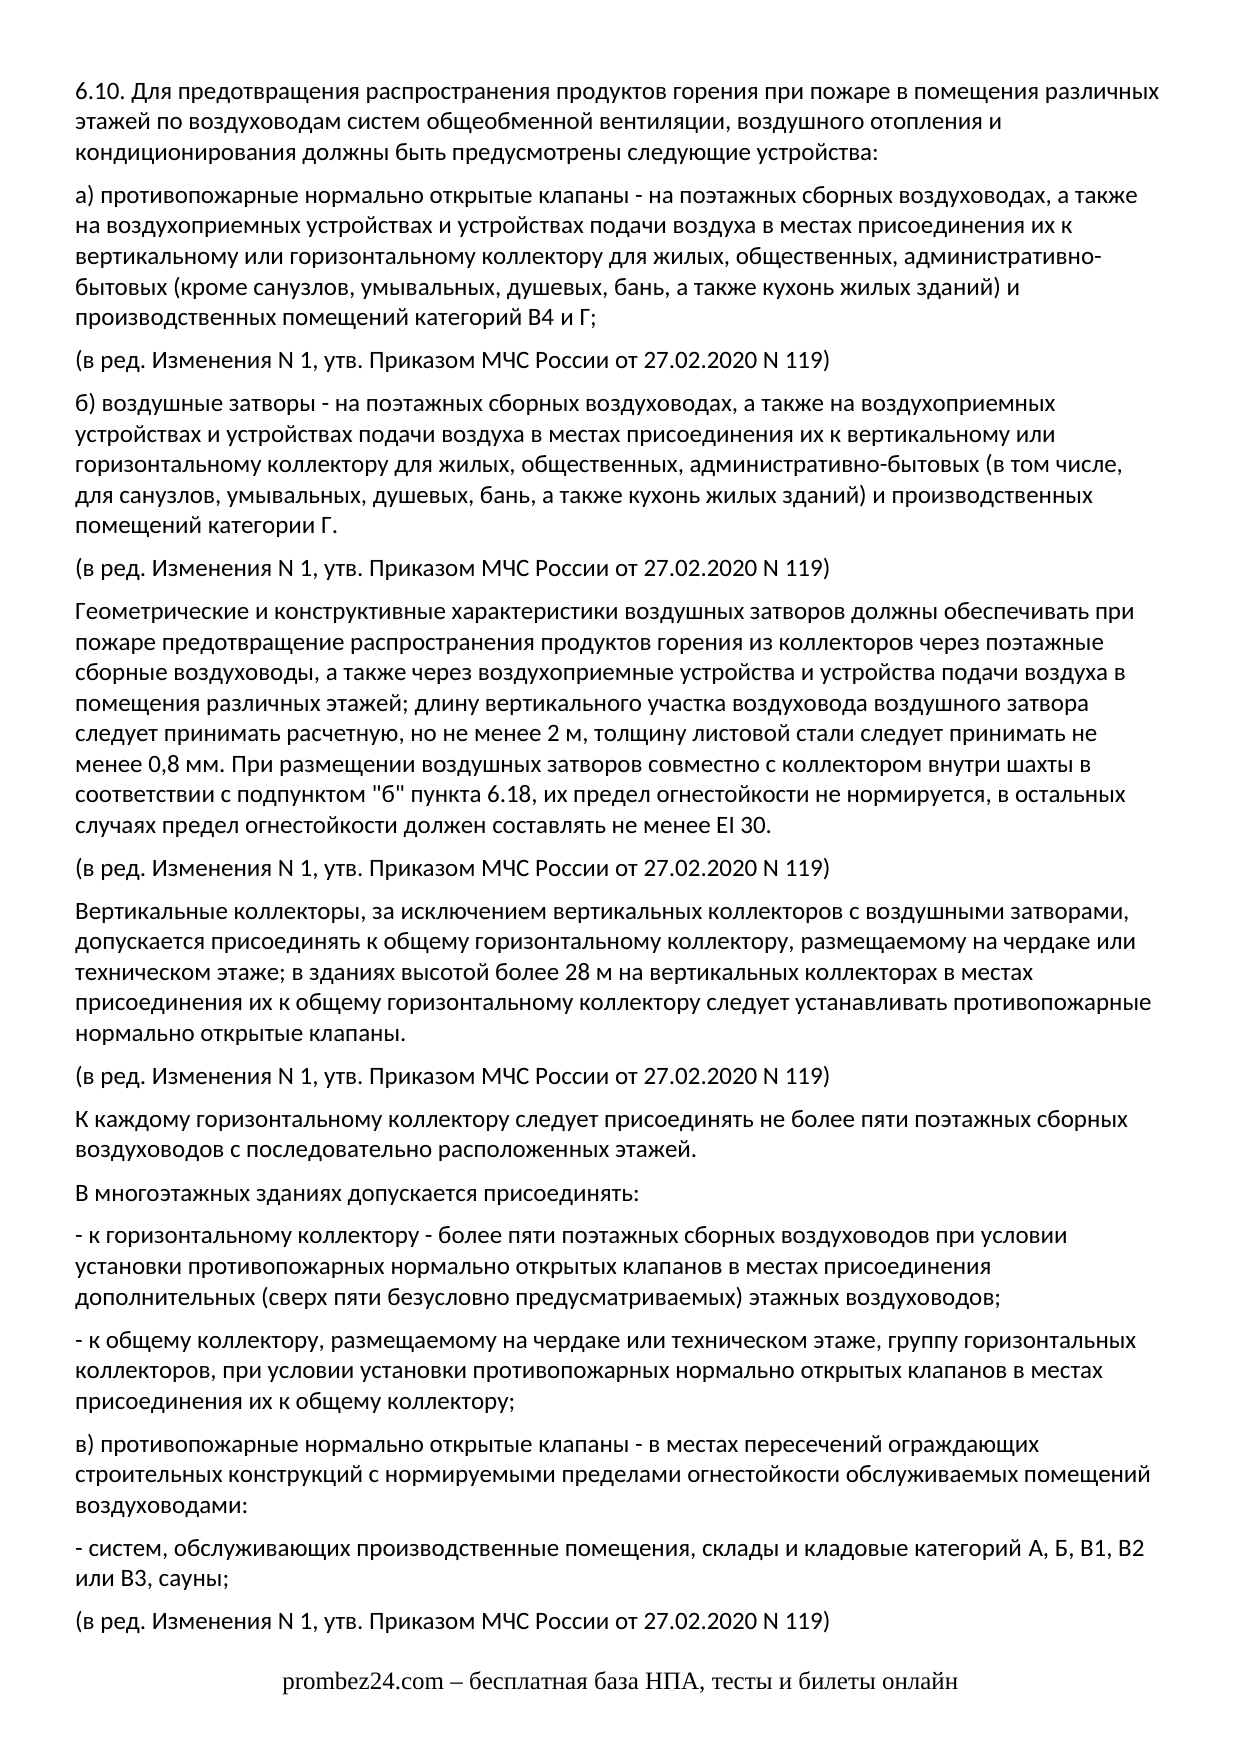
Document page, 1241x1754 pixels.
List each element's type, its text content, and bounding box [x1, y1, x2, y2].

text Геометрические и конструктивные характеристики воздушных затворов должны обеспечивать при пожаре предотвращение распространения продуктов горения из коллекторов через поэтажные сборные воздуховоды, а также через воздухоприемные устройства и устройства подачи воздуха в помещения различных этажей; длину вертикального участка воздуховода воздушного затвора следует принимать расчетную, но не менее 2 м, толщину листовой стали следует принимать не менее 0,8 мм. При размещении воздушных затворов совместно с коллектором внутри шахты в соответствии с подпунктом "б" пункта 6.18, их предел огнестойкости не нормируется, в остальных случаях предел огнестойкости должен составлять не менее EI 30. [75, 595, 1165, 839]
text 6.10. Для предотвращения распространения продуктов горения при пожаре в помещения различных этажей по воздуховодам систем общеобменной вентиляции, воздушного отопления и кондиционирования должны быть предусмотрены следующие устройства: [75, 75, 1165, 167]
text а) противопожарные нормально открытые клапаны - на поэтажных сборных воздуховодах, а также на воздухоприемных устройствах и устройствах подачи воздуха в местах присоединения их к вертикальному или горизонтальному коллектору для жилых, общественных, административно-бытовых (кроме санузлов, умывальных, душевых, бань, а также кухонь жилых зданий) и производственных помещений категорий В4 и Г; [75, 179, 1165, 332]
text В многоэтажных зданиях допускается присоединять: [75, 1177, 1165, 1207]
text (в ред. Изменения N 1, утв. Приказом МЧС России от 27.02.2020 N 119) [75, 852, 1165, 882]
text (в ред. Изменения N 1, утв. Приказом МЧС России от 27.02.2020 N 119) [75, 552, 1165, 583]
text б) воздушные затворы - на поэтажных сборных воздуховодах, а также на воздухоприемных устройствах и устройствах подачи воздуха в местах присоединения их к вертикальному или горизонтальному коллектору для жилых, общественных, административно-бытовых (в том числе, для санузлов, умывальных, душевых, бань, а также кухонь жилых зданий) и производственных помещений категории Г. [75, 387, 1165, 540]
text - к горизонтальному коллектору - более пяти поэтажных сборных воздуховодов при условии установки противопожарных нормально открытых клапанов в местах присоединения дополнительных (сверх пяти безусловно предусматриваемых) этажных воздуховодов; [75, 1220, 1165, 1311]
text - к общему коллектору, размещаемому на чердаке или техническом этаже, группу горизонтальных коллекторов, при условии установки противопожарных нормально открытых клапанов в местах присоединения их к общему коллектору; [75, 1324, 1165, 1415]
text в) противопожарные нормально открытые клапаны - в местах пересечений ограждающих строительных конструкций с нормируемыми пределами огнестойкости обслуживаемых помещений воздуховодами: [75, 1428, 1165, 1519]
text (в ред. Изменения N 1, утв. Приказом МЧС России от 27.02.2020 N 119) [75, 1060, 1165, 1091]
text К каждому горизонтальному коллектору следует присоединять не более пяти поэтажных сборных воздуховодов с последовательно расположенных этажей. [75, 1103, 1165, 1164]
text (в ред. Изменения N 1, утв. Приказом МЧС России от 27.02.2020 N 119) [75, 344, 1165, 375]
text Вертикальные коллекторы, за исключением вертикальных коллекторов с воздушными затворами, допускается присоединять к общему горизонтальному коллектору, размещаемому на чердаке или техническом этаже; в зданиях высотой более 28 м на вертикальных коллекторах в местах присоединения их к общему горизонтальному коллектору следует устанавливать противопожарные нормально открытые клапаны. [75, 895, 1165, 1048]
text (в ред. Изменения N 1, утв. Приказом МЧС России от 27.02.2020 N 119) [75, 1605, 1165, 1636]
text - систем, обслуживающих производственные помещения, склады и кладовые категорий А, Б, В1, В2 или В3, сауны; [75, 1532, 1165, 1593]
